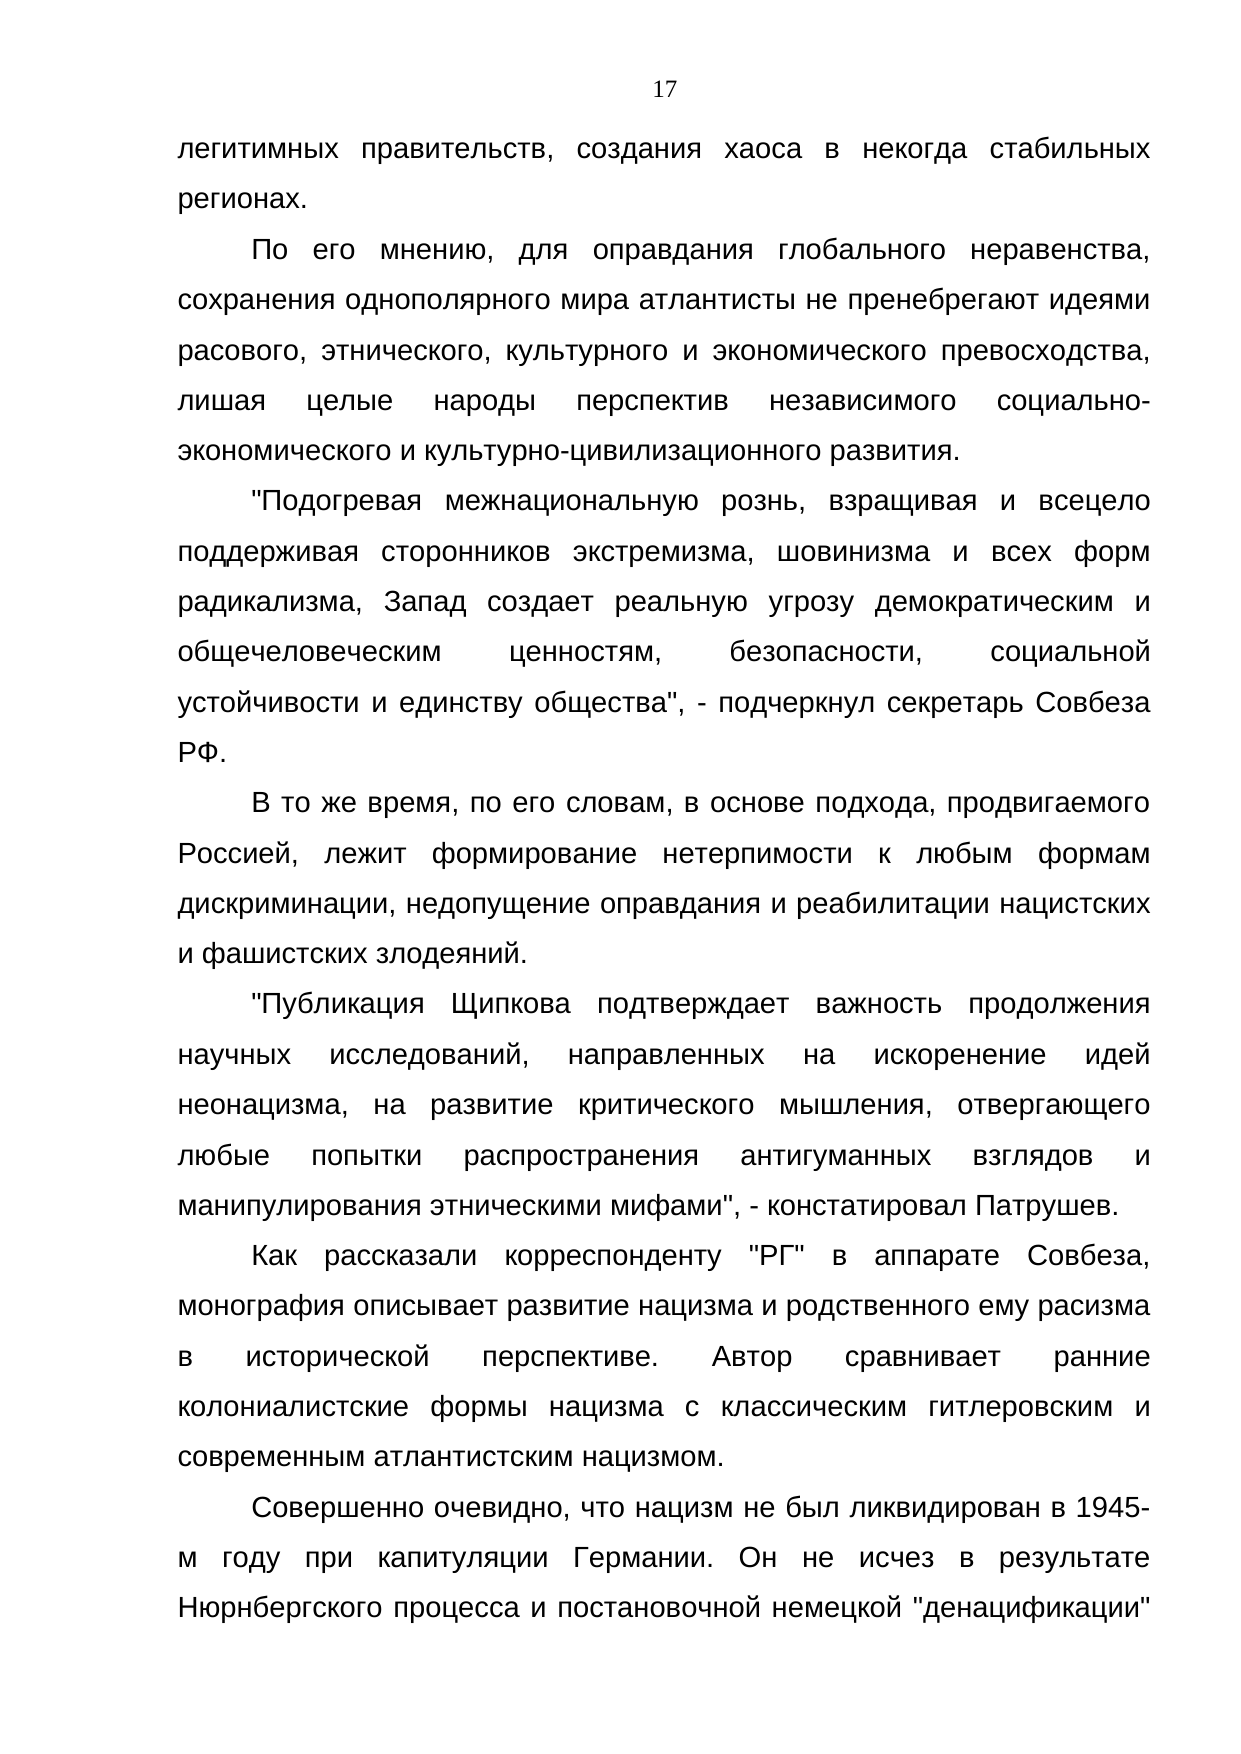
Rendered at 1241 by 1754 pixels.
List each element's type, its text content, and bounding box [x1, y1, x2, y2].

text Как рассказали корреспонденту "РГ" в аппарате Совбеза, монография описывает развитие нацизма и родственного ему расизма в исторической перспективе. Автор сравнивает ранние колониалистские формы нацизма с классическим гитлеровским и современным атлантистским нацизмом. [177, 1238, 1152, 1473]
text "Публикация Щипкова подтверждает важность продолжения научных исследований, направленных на искоренение идей неонацизма, на развитие критического мышления, отвергающего любые попытки распространения антигуманных взглядов и манипулирования этническими мифами", - констатировал Патрушев. [177, 987, 1152, 1221]
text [177, 1490, 1152, 1624]
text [177, 131, 1152, 215]
text По его мнению, для оправдания глобального неравенства, сохранения однополярного мира атлантисты не пренебрегают идеями расового, этнического, культурного и экономического превосходства, лишая целые народы перспектив независимого социально-экономического и культурно-цивилизационного развития. [177, 232, 1152, 467]
text "Подогревая межнациональную рознь, взращивая и всецело поддерживая сторонников экстремизма, шовинизма и всех форм радикализма, Запад создает реальную угрозу демократическим и общечеловеческим ценностям, безопасности, социальной устойчивости и единству общества", - подчеркнул секретарь Совбеза РФ. [177, 483, 1152, 768]
text В то же время, по его словам, в основе подхода, продвигаемого Россией, лежит формирование нетерпимости к любым формам дискриминации, недопущение оправдания и реабилитации нацистских и фашистских злодеяний. [177, 785, 1152, 970]
